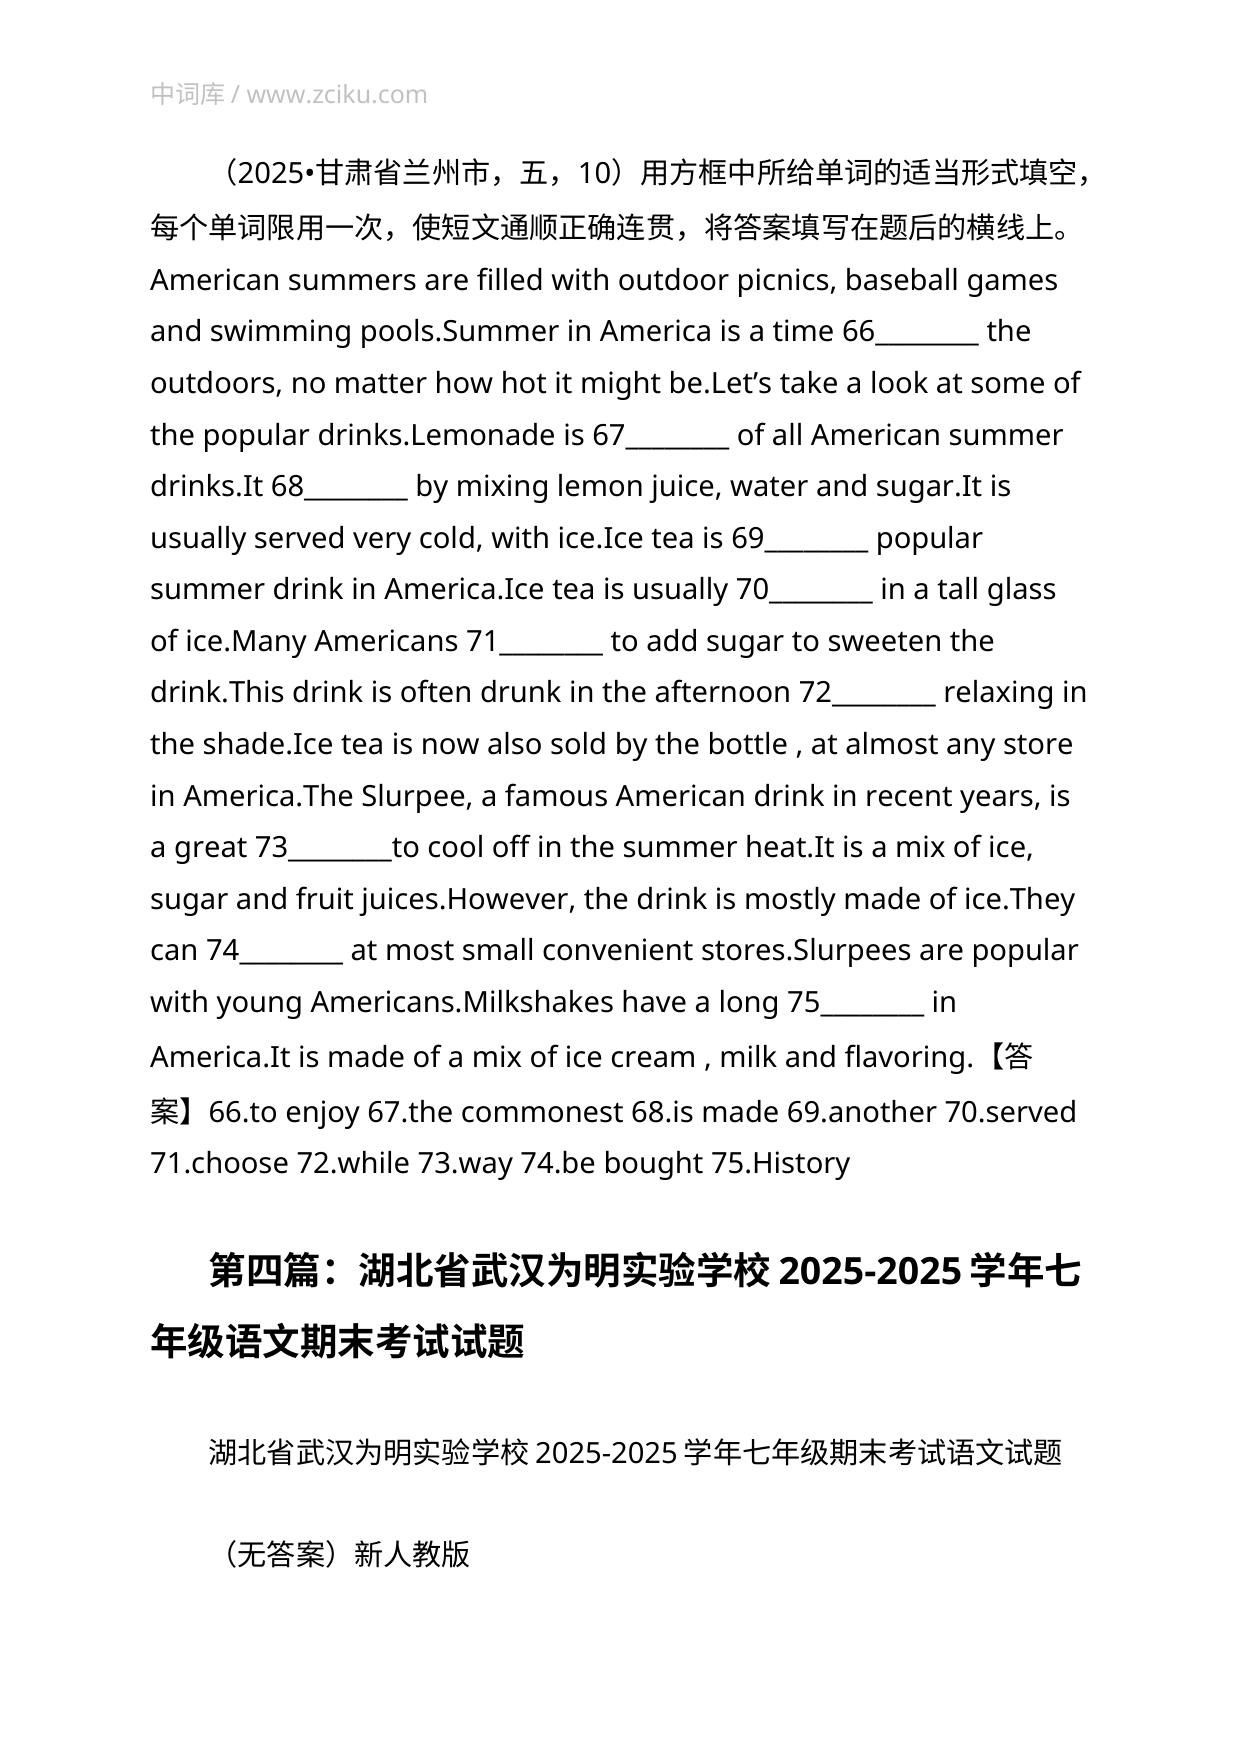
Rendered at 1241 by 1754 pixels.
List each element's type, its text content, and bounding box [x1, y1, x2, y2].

text （2025•甘肃省兰州市，五，10）用方框中所给单词的适当形式填空，每个单词限用一次，使短文通顺正确连贯，将答案填写在题后的横线上。American summers are filled with outdoor picnics, baseball games and swimming pools.Summer in America is a time 66________ the outdoors, no matter how hot it might be.Let’s take a look at some of the popular drinks.Lemonade is 67________ of all American summer drinks.It 68________ by mixing lemon juice, water and sugar.It is usually served very cold, with ice.Ice tea is 69________ popular summer drink in America.Ice tea is usually 70________ in a tall glass of ice.Many Americans 71________ to add sugar to sweeten the drink.This drink is often drunk in the afternoon 72________ relaxing in the shade.Ice tea is now also sold by the bottle , at almost any store in America.The Slurpee, a famous American drink in recent years, is a great 73________to cool off in the summer heat.It is a mix of ice, sugar and fruit juices.However, the drink is mostly made of ice.They can 74________ at most small convenient stores.Slurpees are popular with young Americans.Milkshakes have a long 75________ in America.It is made of a mix of ice cream , milk and flavoring.【答案】66.to enjoy 67.the commonest 68.is made 69.another 70.served 71.choose 72.while 73.way 74.be bought 75.History [150, 150, 1090, 1182]
text 第四篇：湖北省武汉为明实验学校2025-2025学年七年级语文期末考试试题 [150, 1241, 1090, 1366]
text （无答案）新人教版 [150, 1531, 1090, 1573]
text 湖北省武汉为明实验学校2025-2025学年七年级期末考试语文试题 [150, 1429, 1090, 1472]
